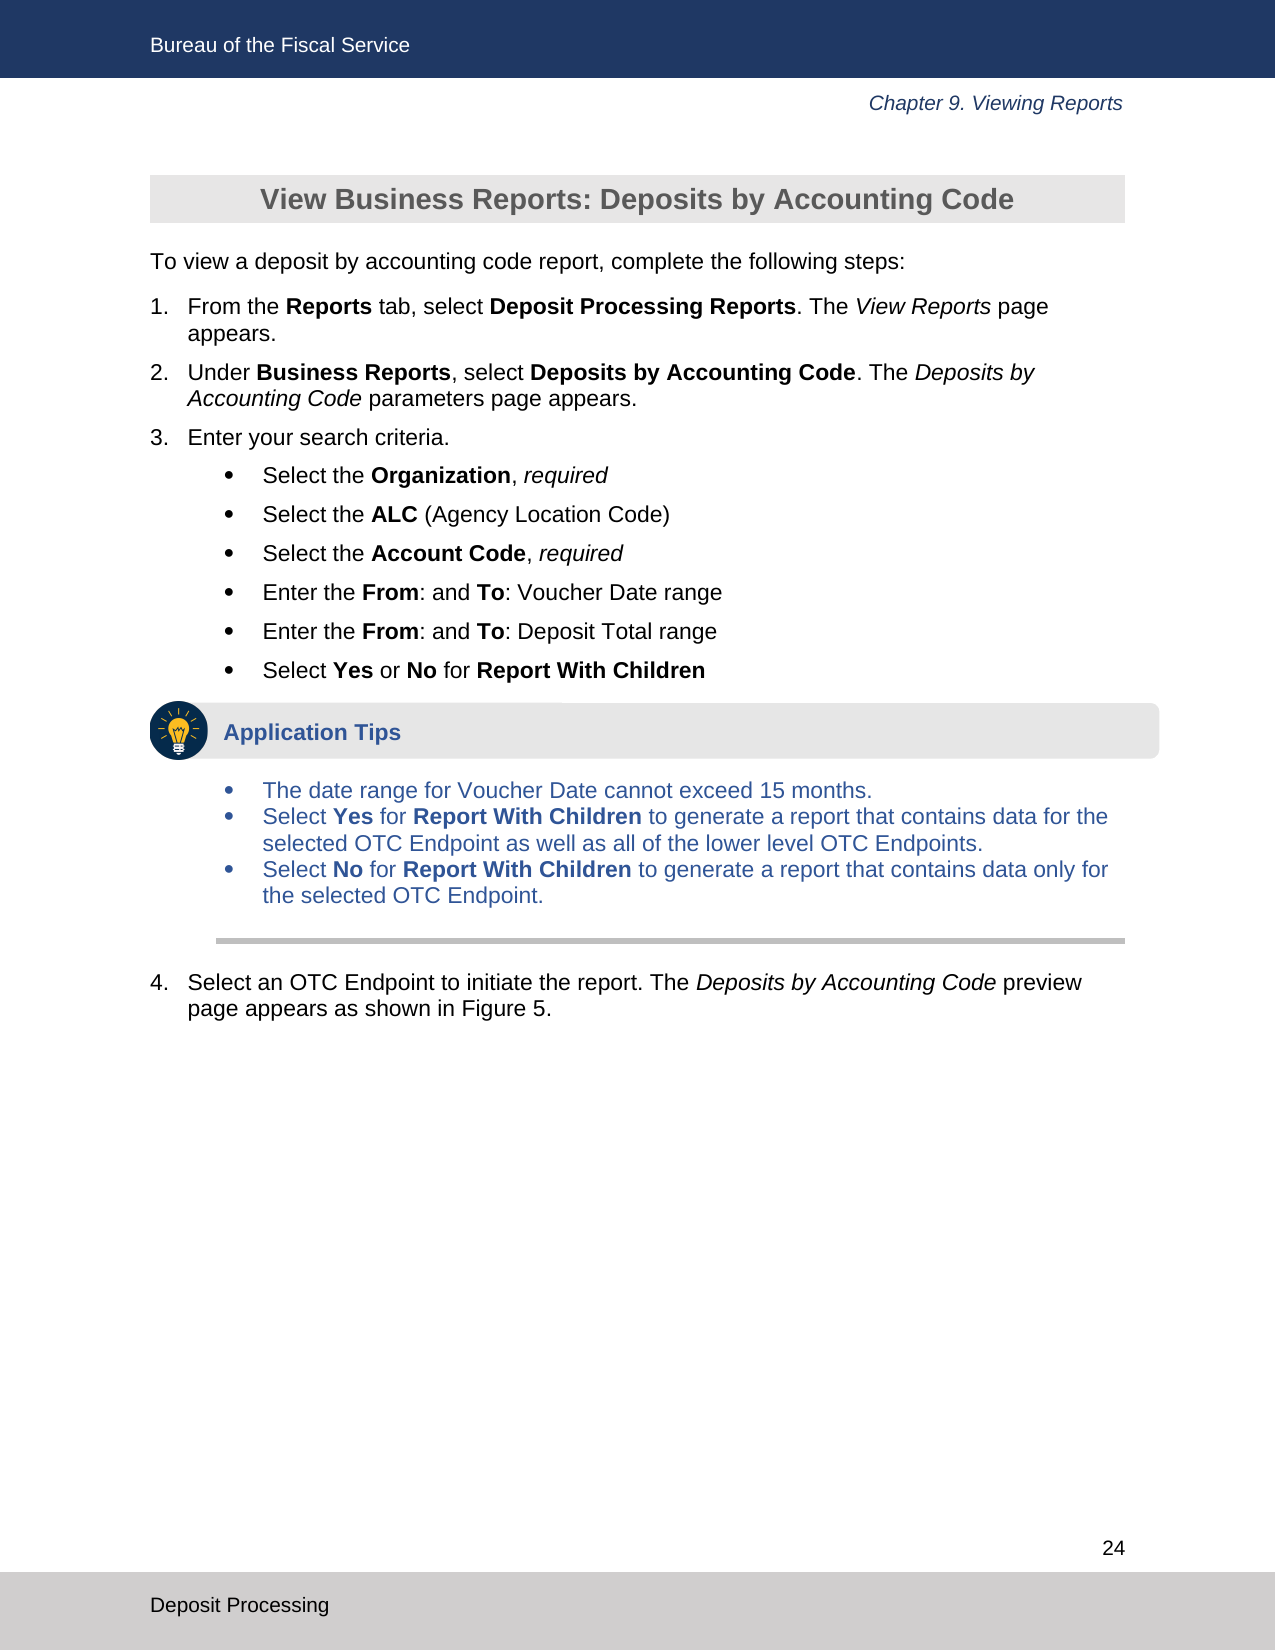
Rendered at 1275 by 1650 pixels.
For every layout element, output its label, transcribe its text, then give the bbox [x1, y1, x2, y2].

list Select Yes or No for Report With Children [225, 657, 1125, 683]
list Under Business Reports, select Deposits by Accounting Code. The Deposits by Accounting Code parameters page appears. [150, 358, 1125, 411]
text Select No for Report With Children to generate a report that contains data only for the selected OTC Endpoint. [225, 856, 1125, 909]
list From the Reports tab, select Deposit Processing Reports. The View Reports page appears. [150, 293, 1125, 346]
text To view a deposit by accounting code report, complete the following steps: [150, 248, 1125, 274]
list Select the Organization, required [225, 462, 1125, 489]
list Select the Account Code, required [225, 540, 1125, 567]
text View Business Reports: Deposits by Accounting Code [150, 176, 1125, 222]
list Enter your search criteria. [150, 424, 1125, 450]
list Enter the From: and To: Voucher Date range [225, 579, 1125, 605]
list Enter the From: and To: Deposit Total range [225, 618, 1125, 644]
list Select an OTC Endpoint to initiate the report. The Deposits by Accounting Code preview page appears as shown in Figure 5. [150, 969, 1125, 1022]
text The date range for Voucher Date cannot exceed 15 months. [225, 777, 1125, 803]
text Select Yes for Report With Children to generate a report that contains data for the selected OTC Endpoint as well as all of the lower level OTC Endpoints. [225, 803, 1125, 856]
list Select the ALC (Agency Location Code) [225, 501, 1125, 528]
